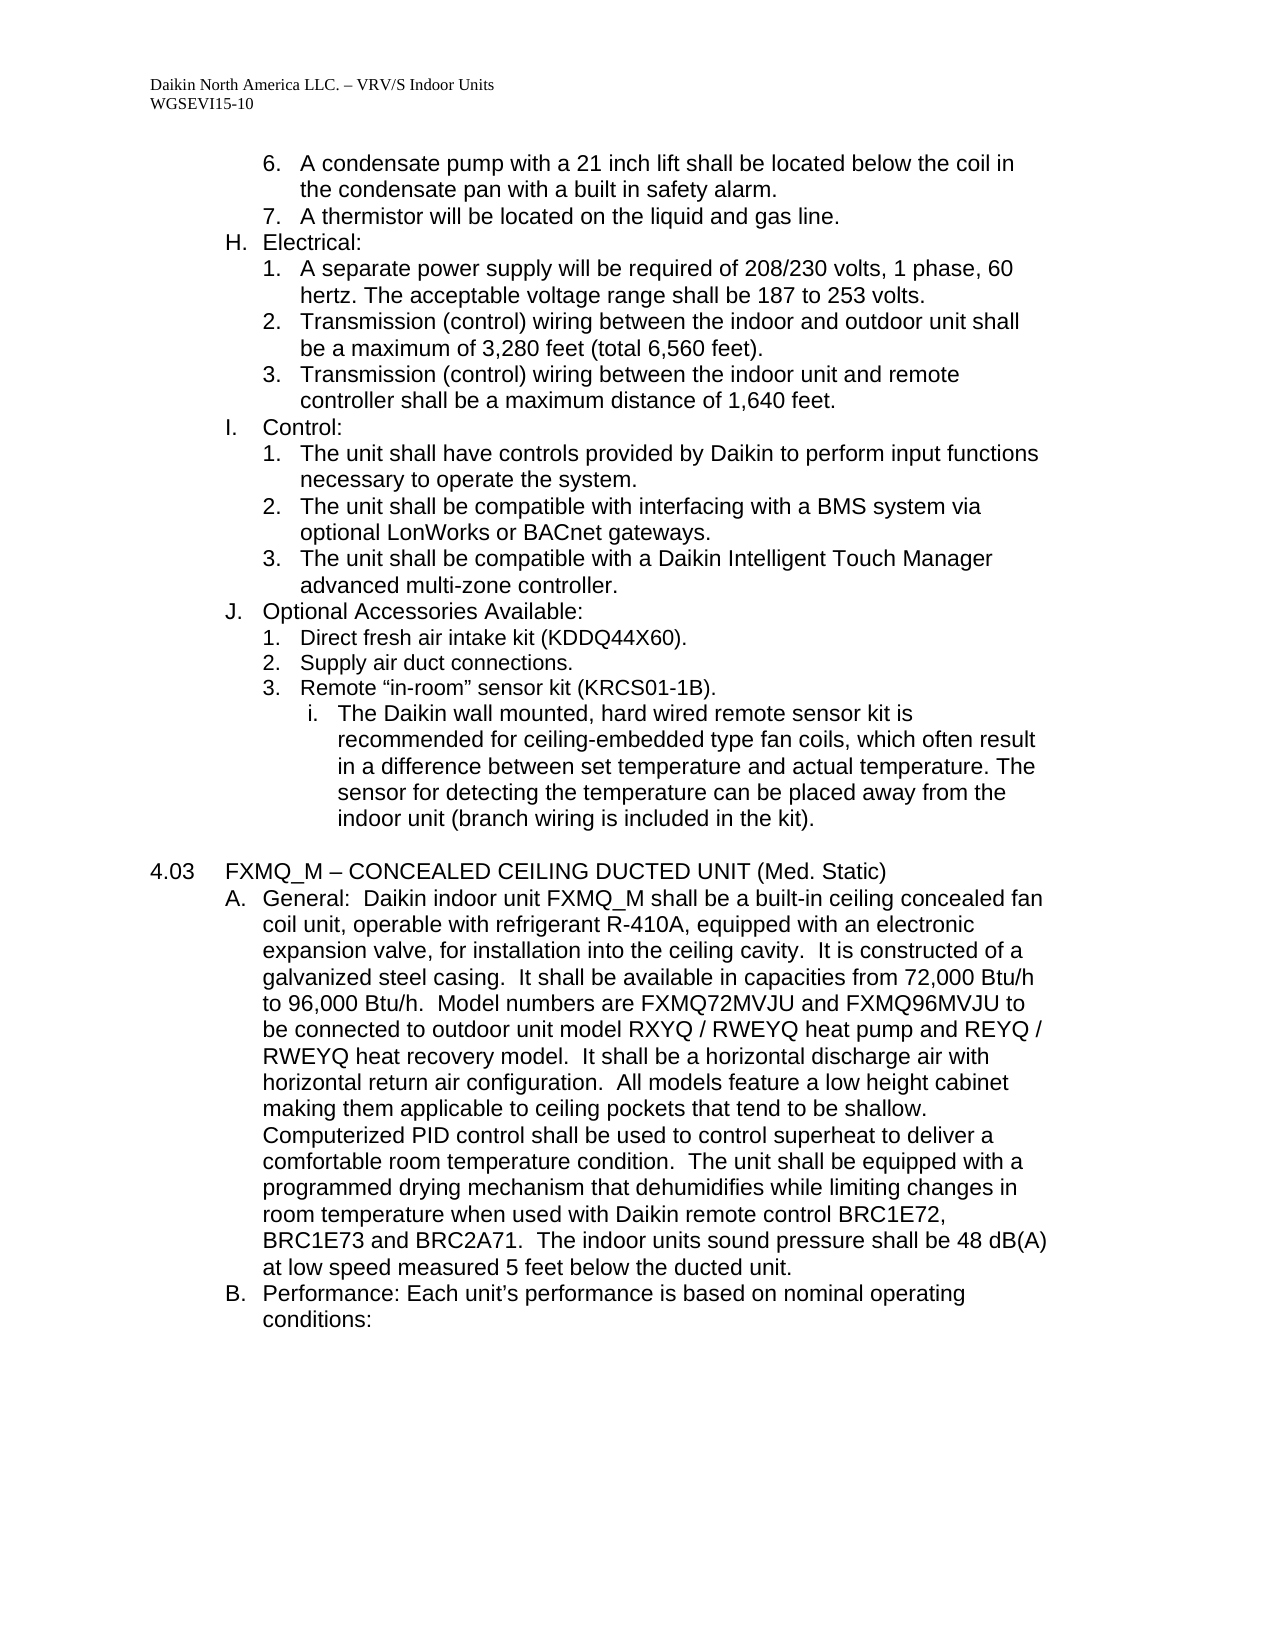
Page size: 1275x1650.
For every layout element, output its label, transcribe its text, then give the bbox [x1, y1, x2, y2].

list A separate power supply will be required of 208/230 volts, 1 phase, 60 hertz. The acceptable voltage range shall be 187 to 253 volts. [262, 255, 1050, 308]
list General: Daikin indoor unit FXMQ_M shall be a built-in ceiling concealed fan coil unit, operable with refrigerant R-410A, equipped with an electronic expansion valve, for installation into the ceiling cavity. It is constructed of a galvanized steel casing. It shall be available in capacities from 72,000 Btu/h to 96,000 Btu/h. Model numbers are FXMQ72MVJU and FXMQ96MVJU to be connected to outdoor unit model RXYQ / RWEYQ heat pump and REYQ / RWEYQ heat recovery model. It shall be a horizontal discharge air with horizontal return air configuration. All models feature a low height cabinet making them applicable to ceiling pockets that tend to be shallow. Computerized PID control shall be used to control superheat to deliver a comfortable room temperature condition. The unit shall be equipped with a programmed drying mechanism that dehumidifies while limiting changes in room temperature when used with Daikin remote control BRC1E72, BRC1E73 and BRC2A71. The indoor units sound pressure shall be 48 dB(A) at low speed measured 5 feet below the ducted unit. [225, 884, 1050, 1280]
list Electrical: [225, 229, 1050, 255]
list The Daikin wall mounted, hard wired remote sensor kit is recommended for ceiling-embedded type fan coils, which often result in a difference between set temperature and actual temperature. The sensor for detecting the temperature can be placed away from the indoor unit (branch wiring is included in the kit). [319, 700, 1050, 832]
list A thermistor will be located on the liquid and gas line. [262, 203, 1050, 229]
text 4.03 FXMQ_M – CONCEALED CEILING DUCTED UNIT (Med. Static) [150, 858, 1125, 884]
list The unit shall be compatible with interfacing with a BMS system via optional LonWorks or BACnet gateways. [262, 493, 1050, 545]
list Control: [225, 413, 1050, 440]
list Transmission (control) wiring between the indoor and outdoor unit shall be a maximum of 3,280 feet (total 6,560 feet). [262, 308, 1050, 361]
list The unit shall be compatible with a Daikin Intelligent Touch Manager advanced multi-zone controller. [262, 545, 1050, 598]
list The unit shall have controls provided by Daikin to perform input functions necessary to operate the system. [262, 440, 1050, 493]
list Direct fresh air intake kit (KDDQ44X60). [262, 624, 1050, 649]
list Transmission (control) wiring between the indoor unit and remote controller shall be a maximum distance of 1,640 feet. [262, 361, 1050, 413]
list Supply air duct connections. [262, 649, 1050, 675]
list Optional Accessories Available: [225, 598, 1050, 624]
list Remote “in-room” sensor kit (KRCS01-1B). [262, 675, 1050, 700]
list Performance: Each unit’s performance is based on nominal operating conditions: [225, 1280, 1050, 1332]
list A condensate pump with a 21 inch lift shall be located below the coil in the condensate pan with a built in safety alarm. [262, 150, 1050, 203]
